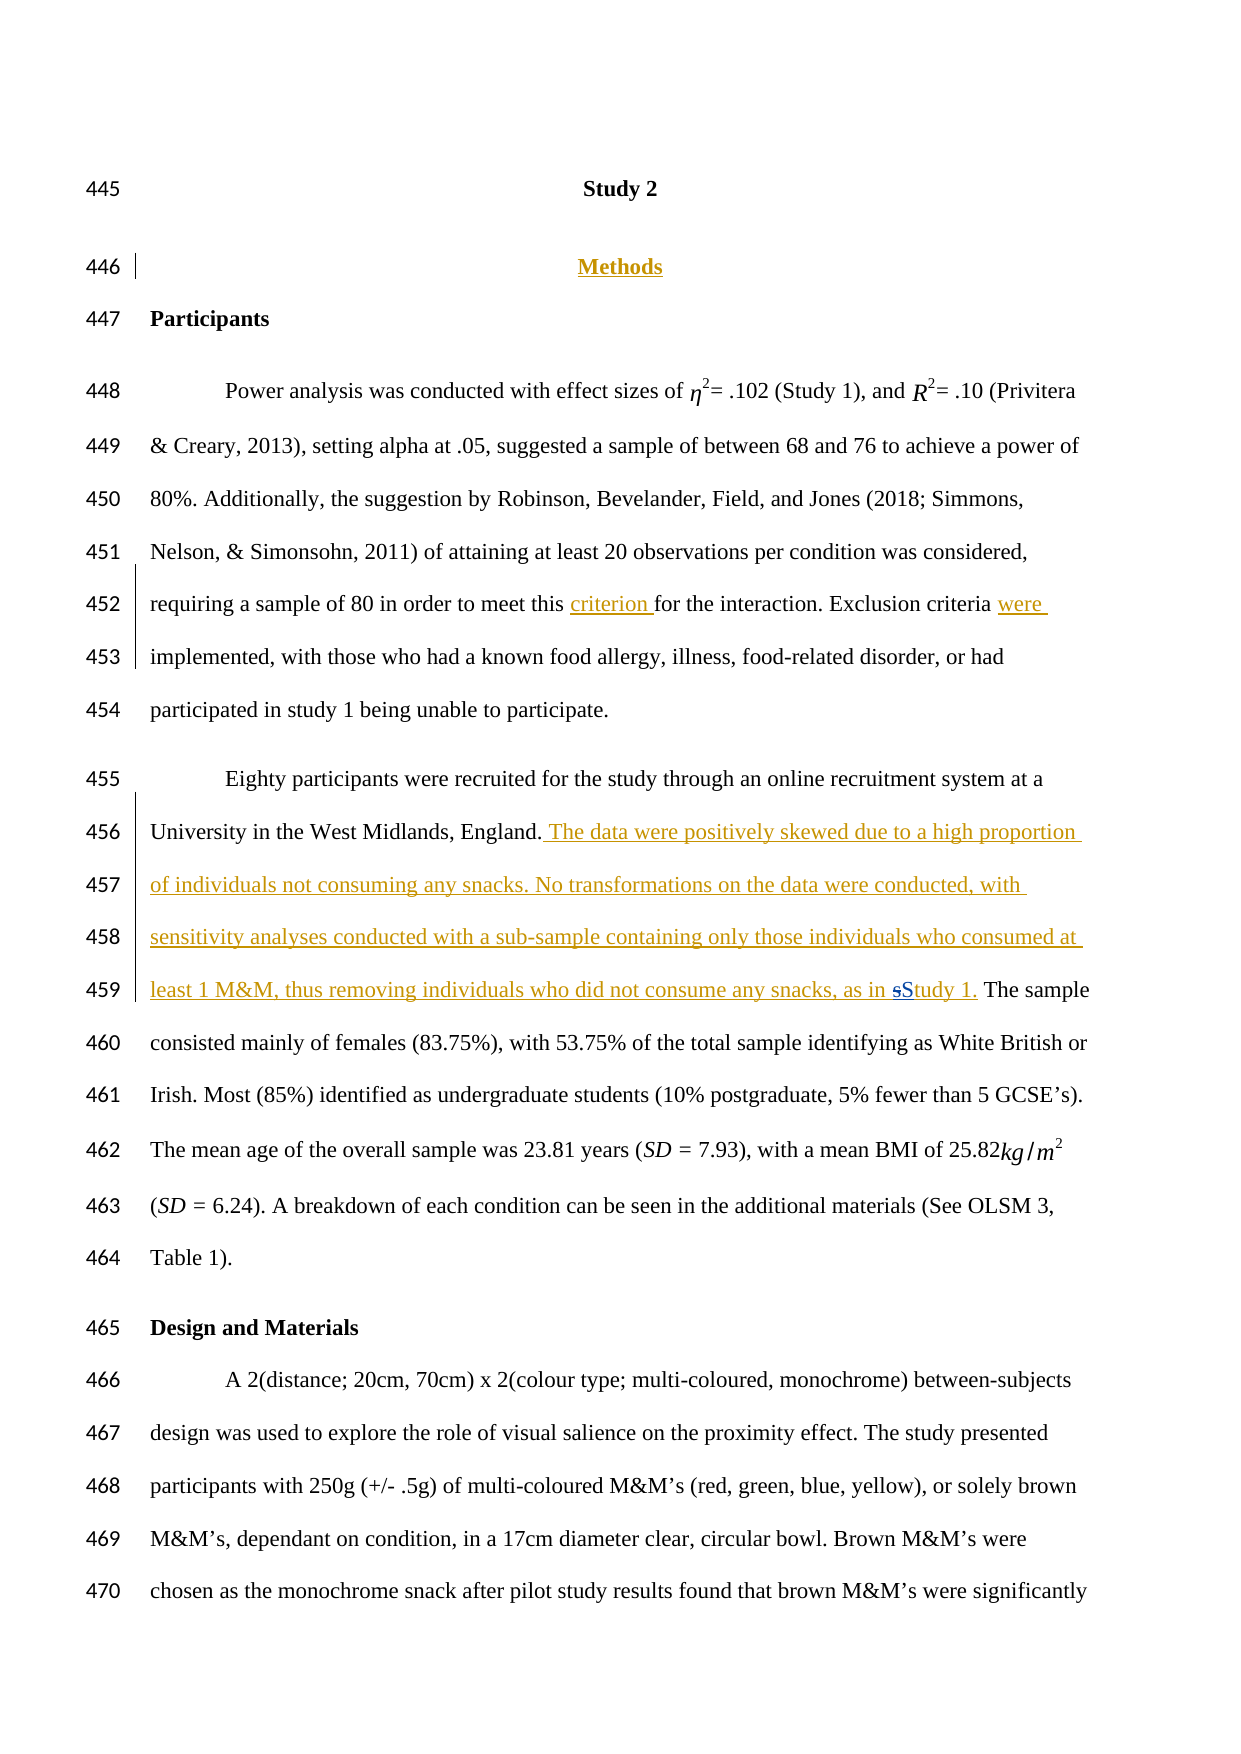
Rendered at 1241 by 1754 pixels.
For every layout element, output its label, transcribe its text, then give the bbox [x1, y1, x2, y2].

subtitle Study 2 [150, 175, 1090, 201]
text Power analysis was conducted with effect sizes of = .102 (Study 1), and = .10 (Privitera & Creary, 2013), setting alpha at .05, suggested a sample of between 68 and 76 to achieve a power of 80%. Additionally, the suggestion by Robinson, Bevelander, Field, and Jones (2018; Simmons, Nelson, & Simonsohn, 2011) of attaining at least 20 observations per condition was considered, requiring a sample of 80 in order to meet this for the interaction. Exclusion criteria implemented, with those who had a known food allergy, illness, food-related disorder, or had participated in study 1 being unable to participate. [150, 375, 1090, 722]
text Participants [150, 305, 1090, 332]
text Eighty participants were recruited for the study through an online recruitment system at a University in the West Midlands, England. The sample consisted mainly of females (83.75%), with 53.75% of the total sample identifying as White British or Irish. Most (85%) identified as undergraduate students (10% postgraduate, 5% fewer than 5 GCSE’s). The mean age of the overall sample was 23.81 years (SD = 7.93), with a mean BMI of 25.82 (SD = 6.24). A breakdown of each condition can be seen in the additional materials (See OLSM 3, Table 1). [150, 765, 1090, 1271]
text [150, 1366, 1090, 1604]
subtitle Design and Materials [150, 1314, 1090, 1340]
